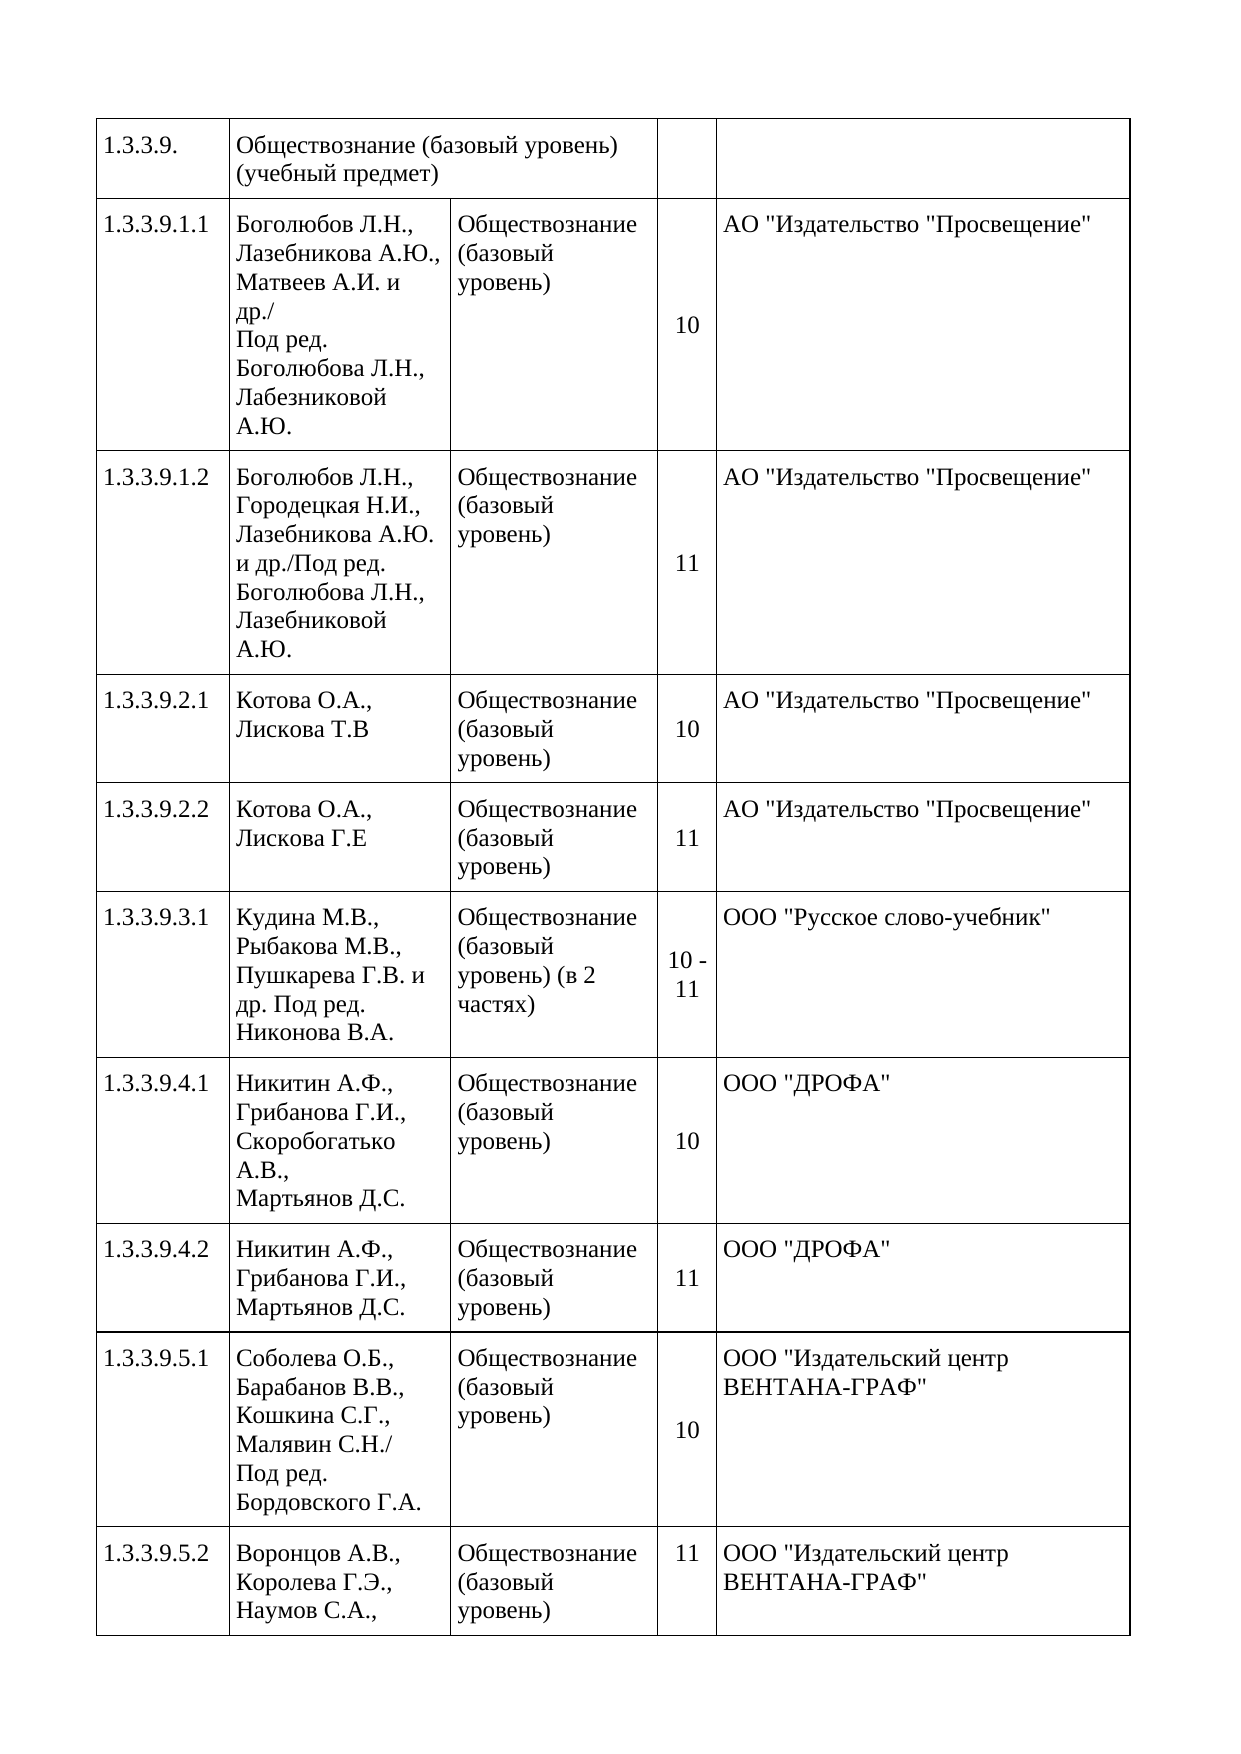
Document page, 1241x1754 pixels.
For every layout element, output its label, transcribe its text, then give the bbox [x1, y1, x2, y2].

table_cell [451, 1527, 657, 1635]
table_cell 11 [658, 451, 716, 674]
table_cell Обществознание (базовый уровень) [451, 1058, 657, 1223]
table_cell ООО "ДРОФА" [717, 1058, 1129, 1223]
table_cell Обществознание (базовый уровень) [451, 1224, 657, 1331]
table_cell ООО "ДРОФА" [717, 1224, 1129, 1331]
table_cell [230, 1527, 450, 1635]
table_cell Обществознание (базовый уровень) (учебный предмет) [230, 119, 657, 198]
table_cell Обществознание (базовый уровень) [451, 1333, 657, 1526]
table_cell 10 [658, 1333, 716, 1526]
table_cell 1.3.3.9.5.2 [97, 1527, 229, 1635]
table_cell Кудина М.В., Рыбакова М.В., Пушкарева Г.В. и др. Под ред. Никонова В.А. [230, 892, 450, 1057]
table_cell АО "Издательство "Просвещение" [717, 675, 1129, 782]
table_cell Боголюбов Л.Н., Городецкая Н.И., Лазебникова А.Ю. и др./Под ред. Боголюбова Л.Н., Лазебниковой А.Ю. [230, 451, 450, 674]
table_cell Обществознание (базовый уровень) (в 2 частях) [451, 892, 657, 1057]
table_cell АО "Издательство "Просвещение" [717, 783, 1129, 891]
table_cell Обществознание (базовый уровень) [451, 451, 657, 674]
table_cell АО "Издательство "Просвещение" [717, 451, 1129, 674]
table_cell Никитин А.Ф., Грибанова Г.И., Скоробогатько А.В., Мартьянов Д.С. [230, 1058, 450, 1223]
table_cell 10 [658, 675, 716, 782]
table_cell Обществознание (базовый уровень) [451, 199, 657, 450]
table_cell 1.3.3.9.4.1 [97, 1058, 229, 1223]
table_cell 1.3.3.9.2.1 [97, 675, 229, 782]
table_cell 1.3.3.9.2.2 [97, 783, 229, 891]
table_cell 1.3.3.9. [97, 119, 229, 198]
table_cell 11 [658, 1527, 716, 1635]
table_cell 10 [658, 199, 716, 450]
table_cell 11 [658, 783, 716, 891]
table_cell 1.3.3.9.3.1 [97, 892, 229, 1057]
table_cell Обществознание (базовый уровень) [451, 783, 657, 891]
table_cell [658, 119, 716, 198]
table_cell Боголюбов Л.Н., Лазебникова А.Ю., Матвеев А.И. и др./ Под ред. Боголюбова Л.Н., Лабезниковой А.Ю. [230, 199, 450, 450]
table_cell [717, 1527, 1129, 1635]
table_cell Обществознание (базовый уровень) [451, 675, 657, 782]
table_cell ООО "Издательский центр ВЕНТАНА-ГРАФ" [717, 1333, 1129, 1526]
table_cell Соболева О.Б., Барабанов В.В., Кошкина С.Г., Малявин С.Н./ Под ред. Бордовского Г.А. [230, 1333, 450, 1526]
table_cell 1.3.3.9.4.2 [97, 1224, 229, 1331]
table_cell 1.3.3.9.5.1 [97, 1333, 229, 1526]
table_cell ООО "Русское слово-учебник" [717, 892, 1129, 1057]
table_cell Котова О.А., Лискова Т.В [230, 675, 450, 782]
table_cell 10 [658, 1058, 716, 1223]
table_cell 1.3.3.9.1.2 [97, 451, 229, 674]
table_cell 11 [658, 1224, 716, 1331]
table_cell Котова О.А., Лискова Г.Е [230, 783, 450, 891]
table_cell 10 - 11 [658, 892, 716, 1057]
table_cell 1.3.3.9.1.1 [97, 199, 229, 450]
table_cell [717, 119, 1129, 198]
table_cell Никитин А.Ф., Грибанова Г.И., Мартьянов Д.С. [230, 1224, 450, 1331]
table_cell АО "Издательство "Просвещение" [717, 199, 1129, 450]
